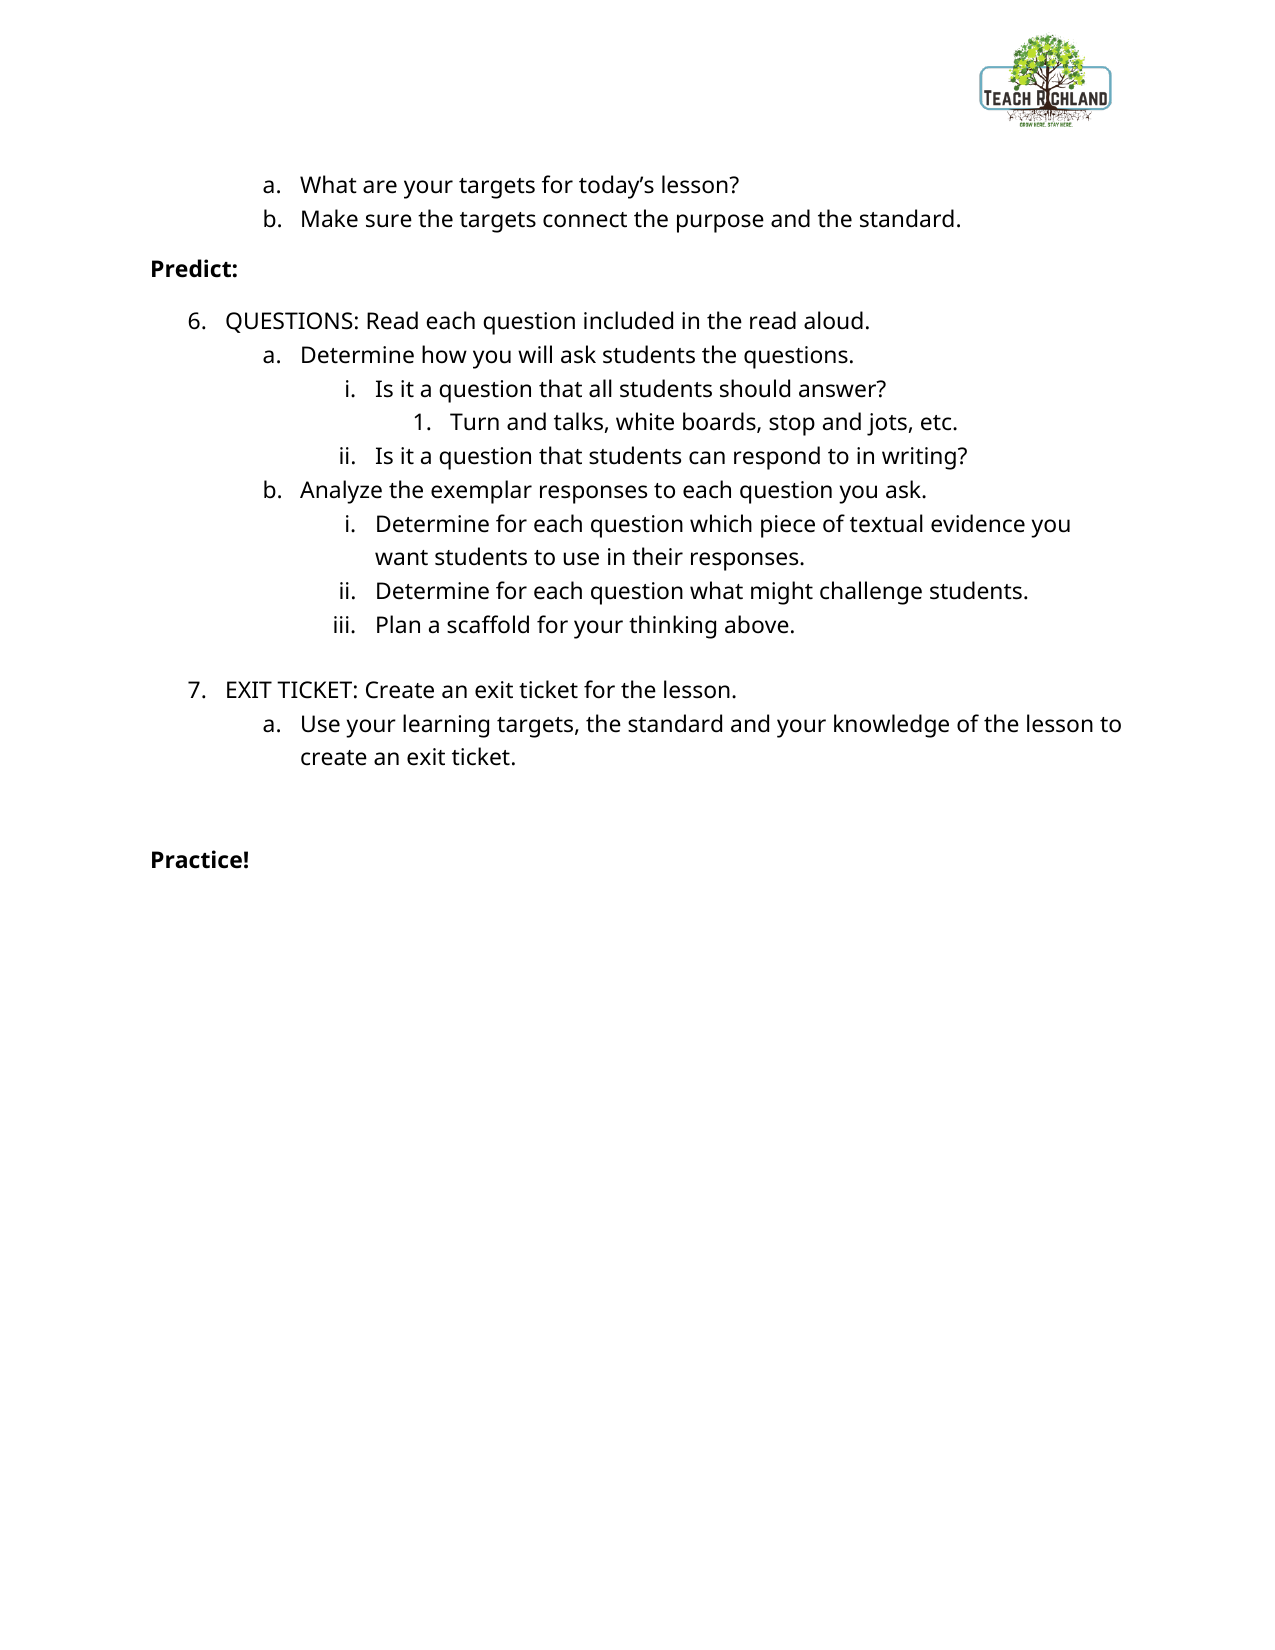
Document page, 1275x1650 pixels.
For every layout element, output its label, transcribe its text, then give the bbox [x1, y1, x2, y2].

list Determine for each question which piece of textual evidence you want students to use in their responses. [356, 507, 1125, 572]
text Predict: [150, 253, 1125, 284]
list Make sure the targets connect the purpose and the standard. [262, 202, 1125, 234]
list Plan a scaffold for your thinking above. [356, 609, 1125, 640]
list Analyze the exemplar responses to each question you ask. [262, 474, 1125, 505]
list QUESTIONS: Read each question included in the read aloud. [187, 305, 1125, 336]
list What are your targets for today’s lesson? [262, 169, 1125, 200]
picture [968, 30, 1125, 135]
list Determine how you will ask students the questions. [262, 339, 1125, 370]
list EXIT TICKET: Create an exit ticket for the lesson. [187, 674, 1125, 705]
text Practice! [150, 844, 1125, 875]
list Determine for each question what might challenge students. [356, 575, 1125, 606]
list Turn and talks, white boards, stop and jots, etc. [412, 406, 1125, 437]
list Use your learning targets, the standard and your knowledge of the lesson to create an exit ticket. [262, 707, 1125, 772]
list Is it a question that all students should answer? [356, 372, 1125, 404]
list Is it a question that students can respond to in writing? [356, 440, 1125, 471]
